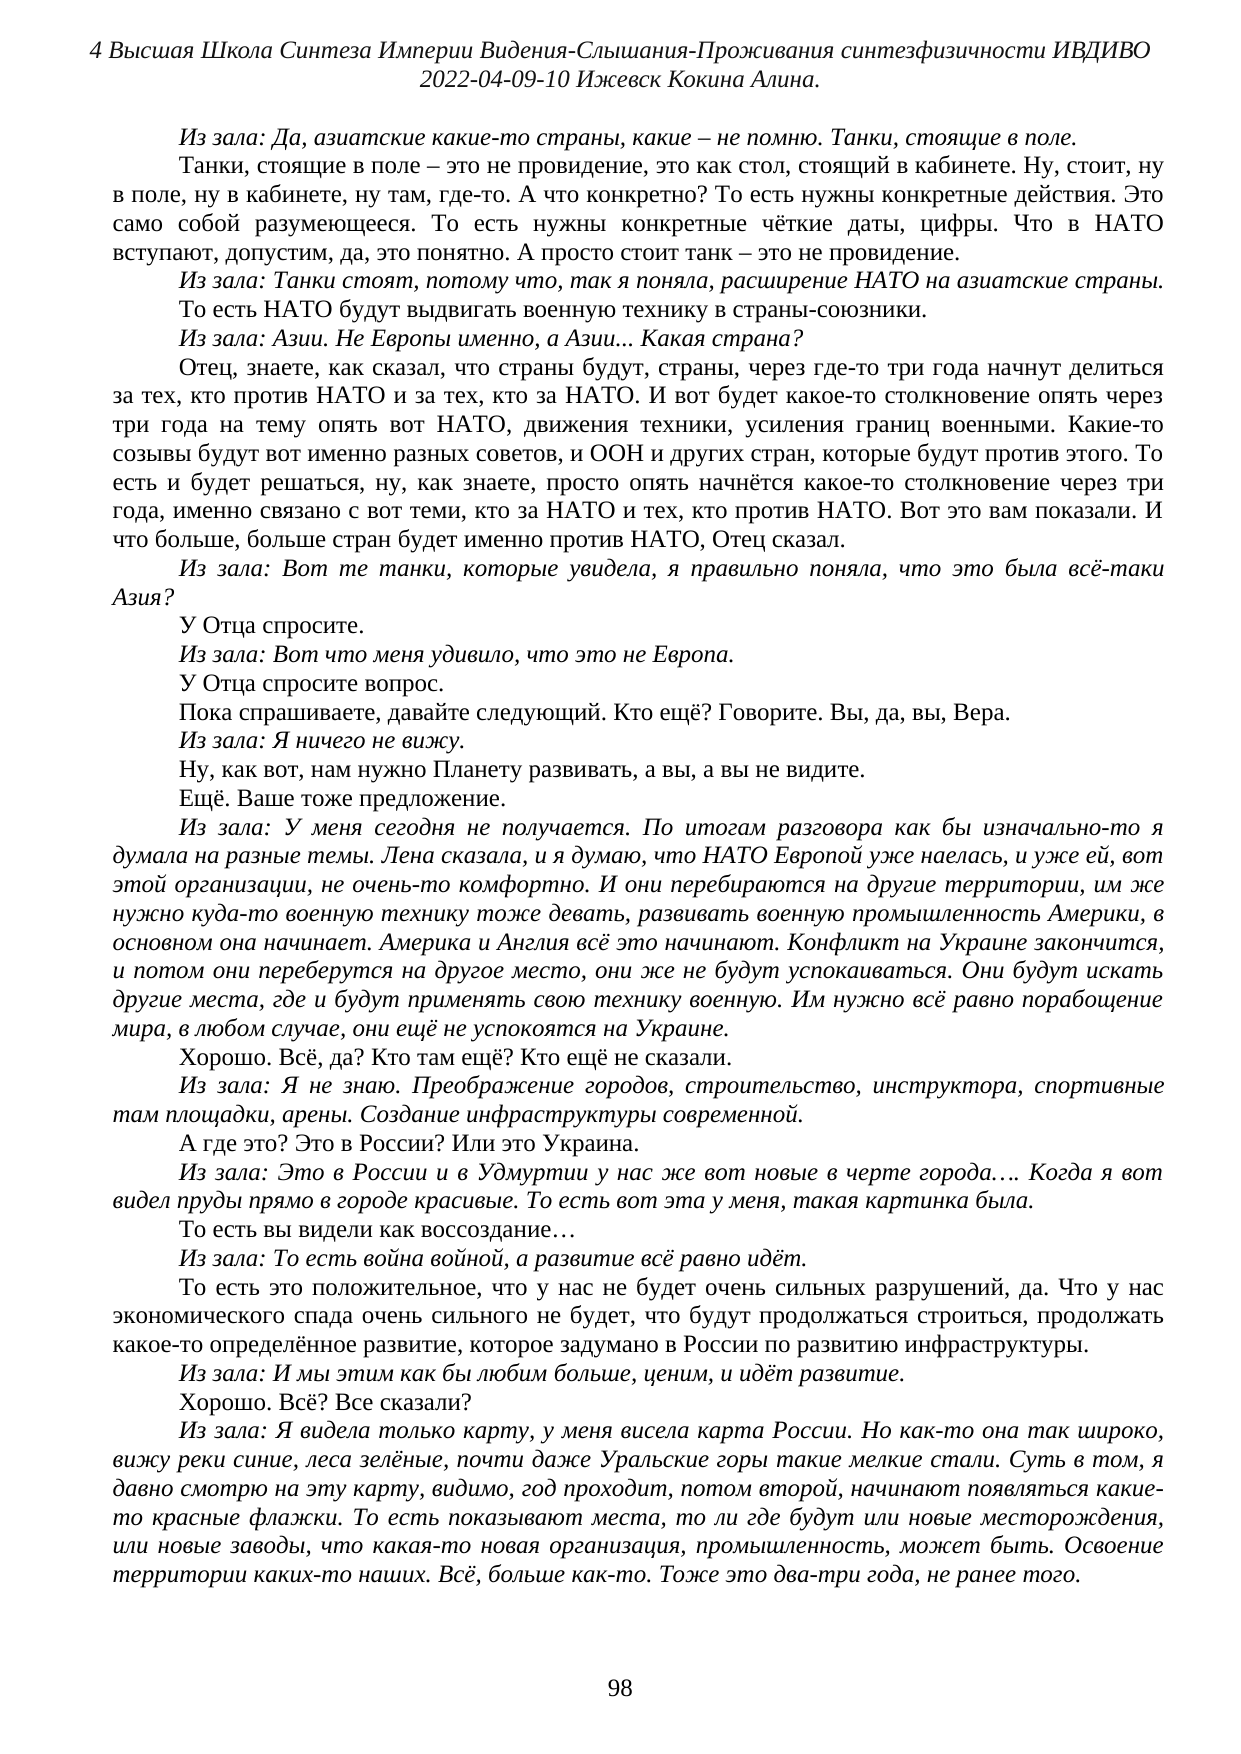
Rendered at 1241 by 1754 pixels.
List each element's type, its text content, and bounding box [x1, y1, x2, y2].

text Из зала: И мы этим как бы любим больше, ценим, и идёт развитие. [112, 1358, 1165, 1387]
text Из зала: Азии. Не Европы именно, а Азии... Какая страна? [112, 323, 1165, 352]
text Из зала: У меня сегодня не получается. По итогам разговора как бы изначально-то я думала на разные темы. Лена сказала, и я думаю, что НАТО Европой уже наелась, и уже ей, вот этой организации, не очень-то комфортно. И они перебираются на другие территории, им же нужно куда-то военную технику тоже девать, развивать военную промышленность Америки, в основном она начинает. Америка и Англия всё это начинают. Конфликт на Украине закончится, и потом они переберутся на другое место, они же не будут успокаиваться. Они будут искать другие места, где и будут применять свою технику военную. Им нужно всё равно порабощение мира, в любом случае, они ещё не успокоятся на Украине. [112, 812, 1165, 1042]
text Из зала: Да, азиатские какие-то страны, какие – не помню. Танки, стоящие в поле. [112, 122, 1165, 150]
text У Отца спросите. [112, 610, 1165, 639]
text Ещё. Ваше тоже предложение. [112, 783, 1165, 812]
text Из зала: Вот что меня удивило, что это не Европа. [112, 639, 1165, 668]
text Хорошо. Всё, да? Кто там ещё? Кто ещё не сказали. [112, 1042, 1165, 1070]
text Из зала: Я видела только карту, у меня висела карта России. Но как-то она так широко, вижу реки синие, леса зелёные, почти даже Уральские горы такие мелкие стали. Суть в том, я давно смотрю на эту карту, видимо, год проходит, потом второй, начинают появляться какие-то красные флажки. То есть показывают места, то ли где будут или новые месторождения, или новые заводы, что какая-то новая организация, промышленность, может быть. Освоение территории каких-то наших. Всё, больше как-то. Тоже это два-три года, не ранее того. [112, 1415, 1165, 1588]
text Танки, стоящие в поле – это не провидение, это как стол, стоящий в кабинете. Ну, стоит, ну в поле, ну в кабинете, ну там, где-то. А что конкретно? То есть нужны конкретные действия. Это само собой разумеющееся. То есть нужны конкретные чёткие даты, цифры. Что в НАТО вступают, допустим, да, это понятно. А просто стоит танк – это не провидение. [112, 150, 1165, 265]
text Ну, как вот, нам нужно Планету развивать, а вы, а вы не видите. [112, 754, 1165, 783]
text У Отца спросите вопрос. [112, 668, 1165, 697]
text Из зала: Это в России и в Удмуртии у нас же вот новые в черте города…. Когда я вот видел пруды прямо в городе красивые. То есть вот эта у меня, такая картинка была. [112, 1157, 1165, 1214]
text Из зала: Танки стоят, потому что, так я поняла, расширение НАТО на азиатские страны. [112, 265, 1165, 294]
text Из зала: Вот те танки, которые увидела, я правильно поняла, что это была всё-таки Азия? [112, 553, 1165, 610]
text Хорошо. Всё? Все сказали? [112, 1387, 1165, 1415]
text А где это? Это в России? Или это Украина. [112, 1128, 1165, 1157]
text То есть это положительное, что у нас не будет очень сильных разрушений, да. Что у нас экономического спада очень сильного не будет, что будут продолжаться строиться, продолжать какое-то определённое развитие, которое задумано в России по развитию инфраструктуры. [112, 1272, 1165, 1358]
text Из зала: Я не знаю. Преображение городов, строительство, инструктора, спортивные там площадки, арены. Создание инфраструктуры современной. [112, 1070, 1165, 1128]
text Пока спрашиваете, давайте следующий. Кто ещё? Говорите. Вы, да, вы, Вера. [112, 697, 1165, 725]
text То есть вы видели как воссоздание… [112, 1214, 1165, 1243]
text Из зала: То есть война войной, а развитие всё равно идёт. [112, 1243, 1165, 1272]
text То есть НАТО будут выдвигать военную технику в страны-союзники. [112, 294, 1165, 323]
text Из зала: Я ничего не вижу. [112, 725, 1165, 754]
text Отец, знаете, как сказал, что страны будут, страны, через где-то три года начнут делиться за тех, кто против НАТО и за тех, кто за НАТО. И вот будет какое-то столкновение опять через три года на тему опять вот НАТО, движения техники, усиления границ военными. Какие-то созывы будут вот именно разных советов, и ООН и других стран, которые будут против этого. То есть и будет решаться, ну, как знаете, просто опять начнётся какое-то столкновение через три года, именно связано с вот теми, кто за НАТО и тех, кто против НАТО. Вот это вам показали. И что больше, больше стран будет именно против НАТО, Отец сказал. [112, 352, 1165, 553]
